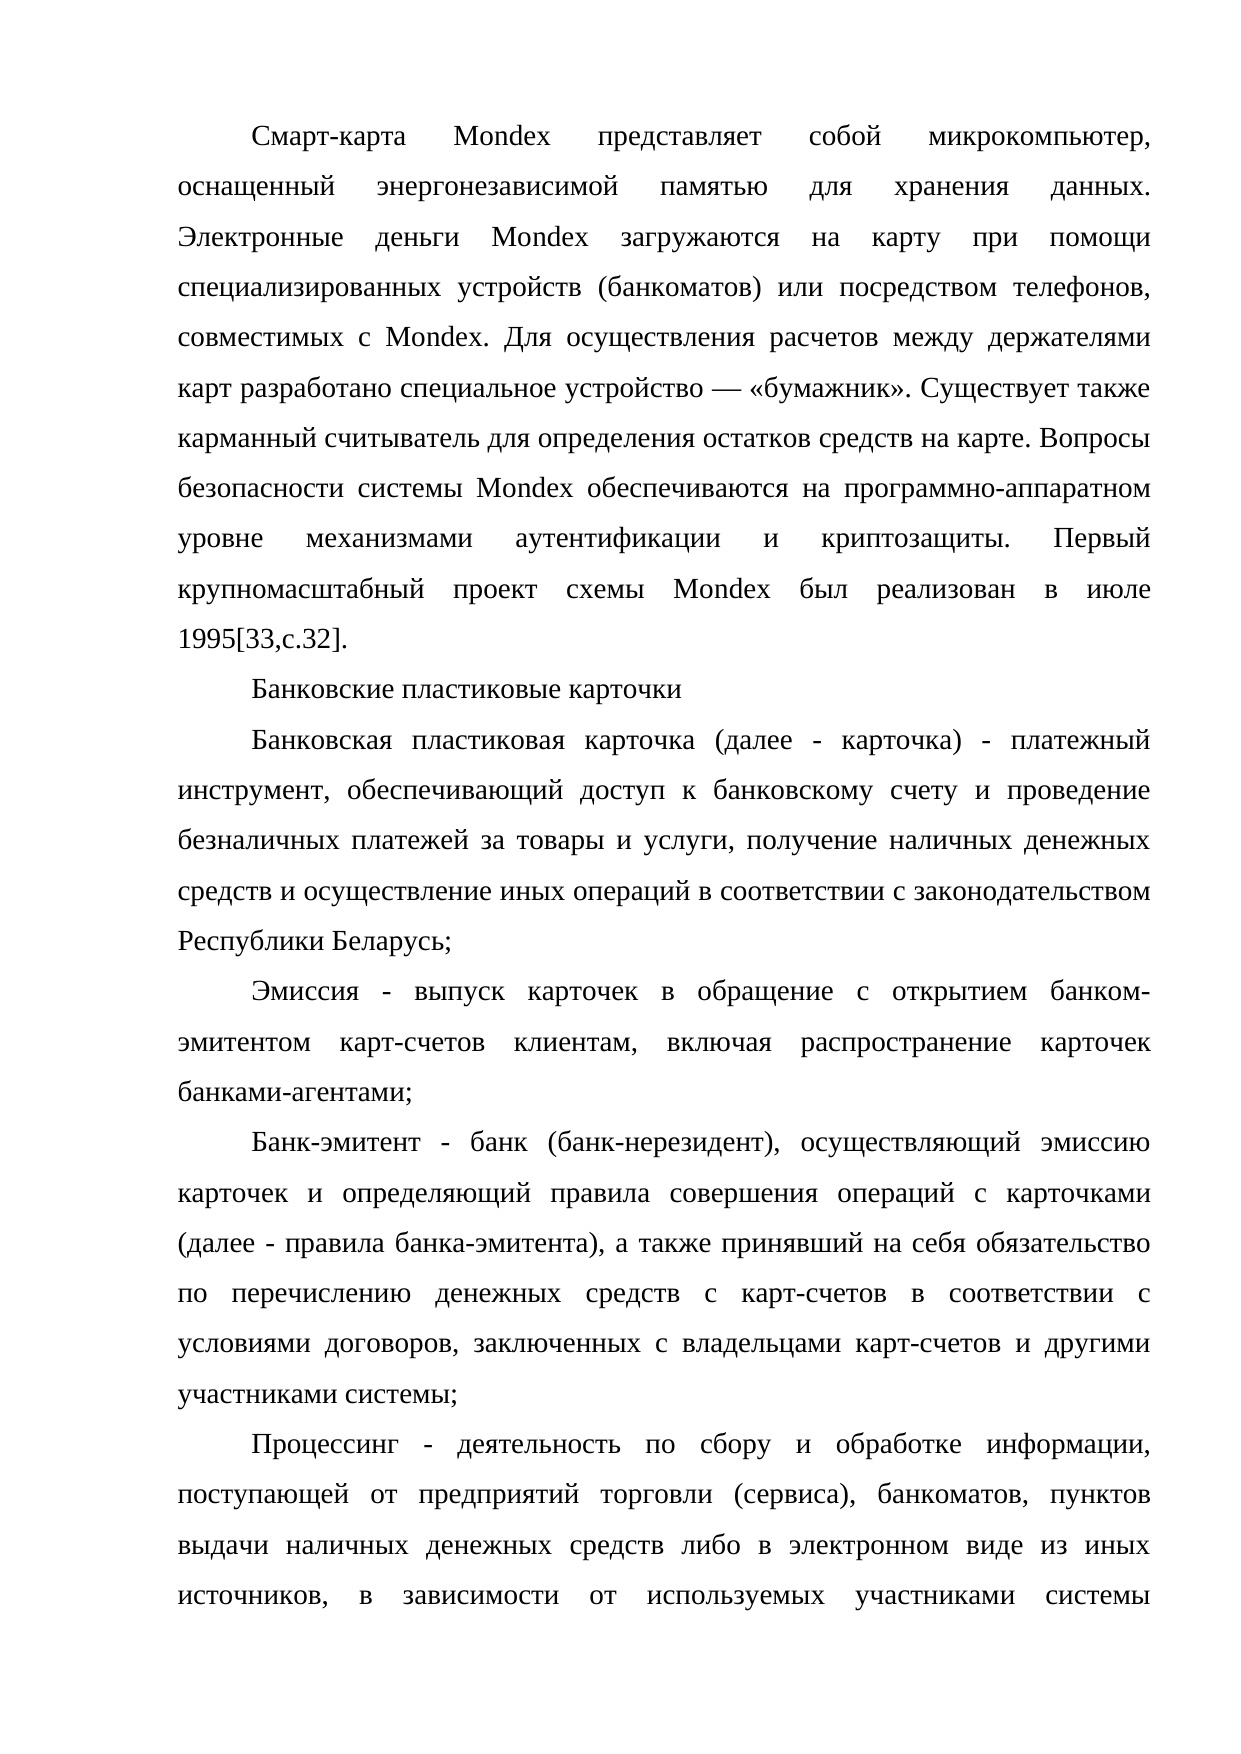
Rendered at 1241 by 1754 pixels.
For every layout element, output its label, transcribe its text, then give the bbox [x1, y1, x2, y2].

text Банковская пластиковая карточка (далее - карточка) - платежный инструмент, обеспечивающий доступ к банковскому счету и проведение безналичных платежей за товары и услуги, получение наличных денежных средств и осуществление иных операций в соответствии с законодательством Республики Беларусь; [177, 722, 1152, 957]
text Смарт-карта Моndех представляет собой микрокомпьютер, оснащенный энергонезависимой памятью для хранения данных. Электронные деньги Моndех загружаются на карту при помощи специализированных устройств (банкоматов) или посредством телефонов, совместимых с Моndех. Для осуществления расчетов между держателями карт разработано специальное устройство — «бумажник». Существует также карманный считыватель для определения остатков средств на карте. Вопросы безопасности системы Моndех обеспечиваются на программно-аппаратном уровне механизмами аутентификации и криптозащиты. Первый крупномасштабный проект схемы Моndех был реализован в июле 1995[33,c.32]. [177, 118, 1152, 655]
text Банк-эмитент - банк (банк-нерезидент), осуществляющий эмиссию карточек и определяющий правила совершения операций с карточками (далее - правила банка-эмитента), а также принявший на себя обязательство по перечислению денежных средств с карт-счетов в соответствии с условиями договоров, заключенных с владельцами карт-счетов и другими участниками системы; [177, 1124, 1152, 1409]
text Эмиссия - выпуск карточек в обращение с открытием банком-эмитентом карт-счетов клиентам, включая распространение карточек банками-агентами; [177, 973, 1152, 1108]
text Банковские пластиковые карточки [177, 672, 1152, 705]
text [177, 1426, 1152, 1611]
